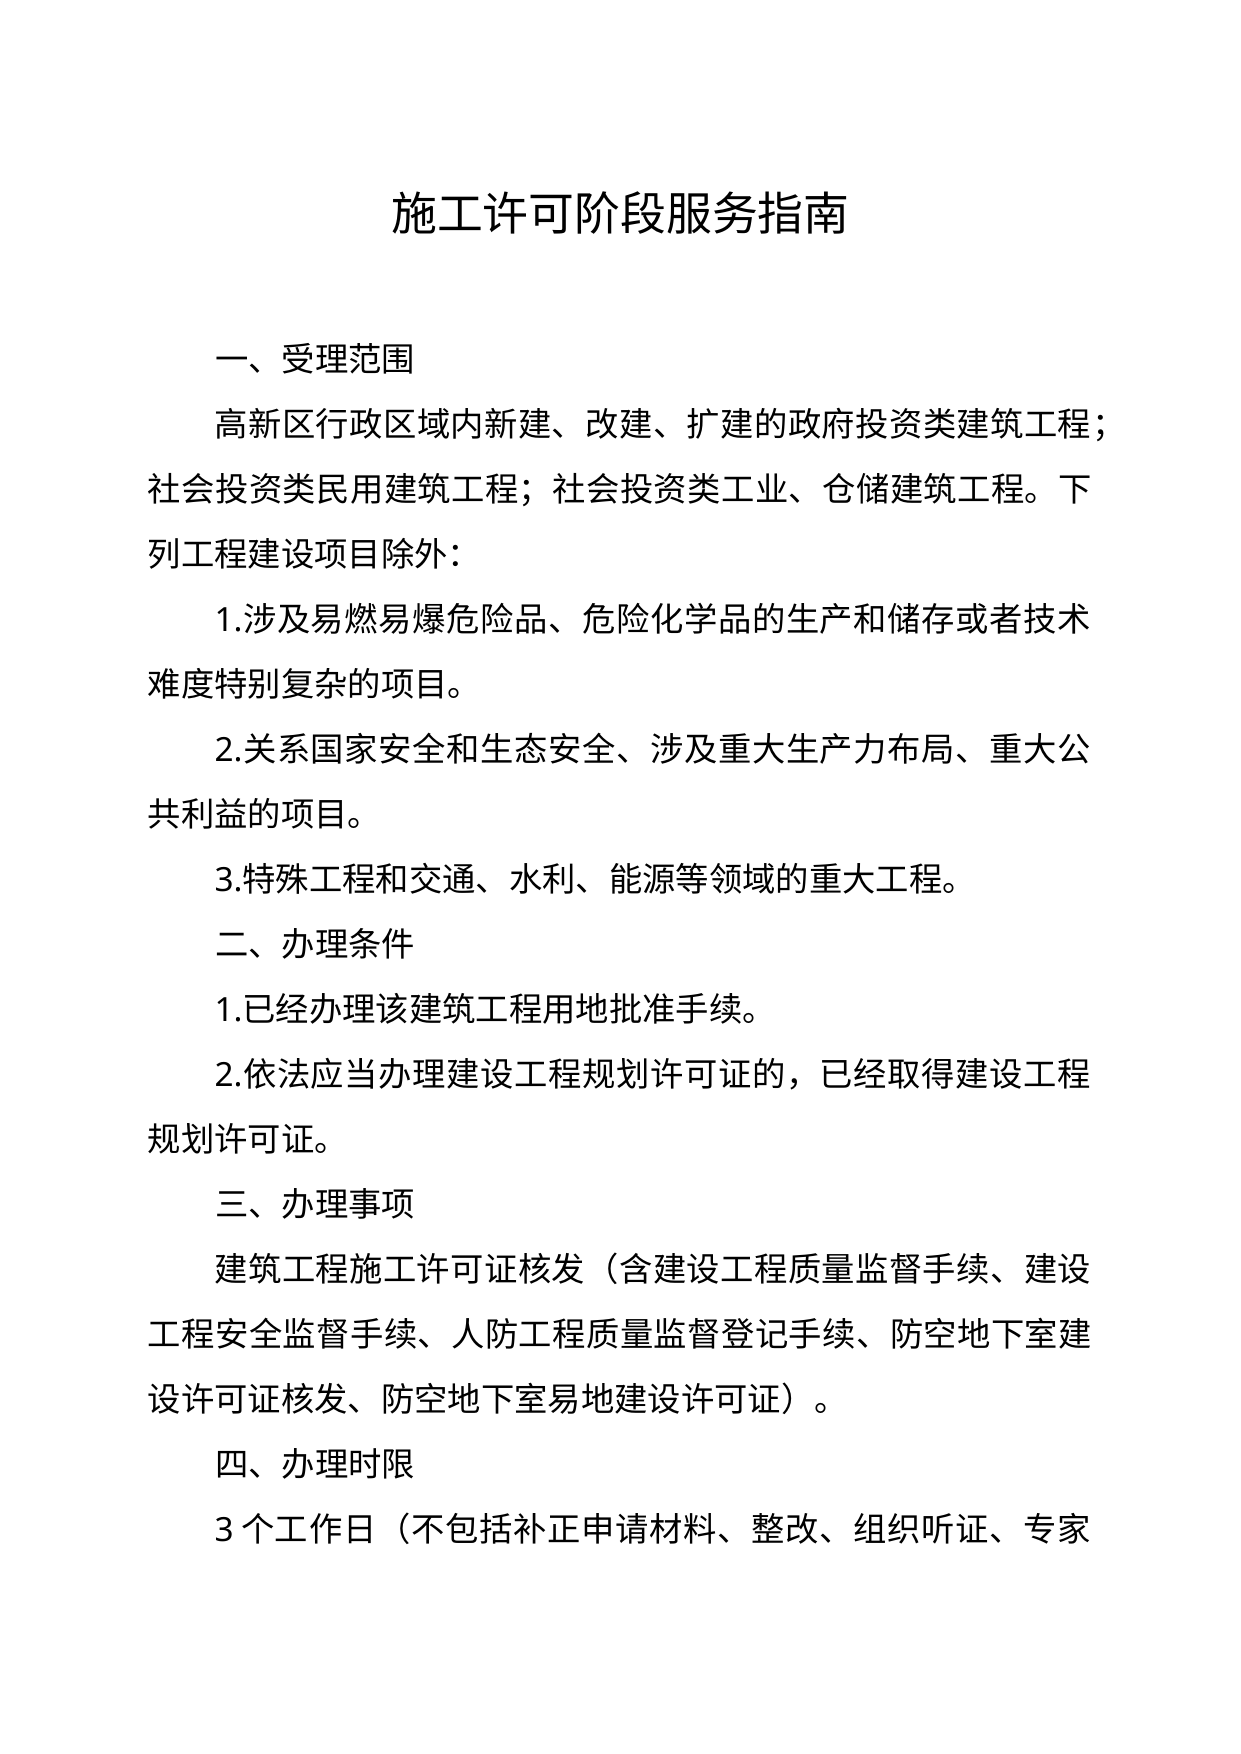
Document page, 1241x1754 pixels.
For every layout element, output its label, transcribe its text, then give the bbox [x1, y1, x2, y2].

text 1.涉及易燃易爆危险品、危险化学品的生产和储存或者技术难度特别复杂的项目。 [148, 584, 1093, 714]
text 三、办理事项 [148, 1169, 1093, 1234]
text 1.已经办理该建筑工程用地批准手续。 [148, 974, 1093, 1039]
text 2.依法应当办理建设工程规划许可证的，已经取得建设工程规划许可证。 [148, 1039, 1093, 1169]
text 3.特殊工程和交通、水利、能源等领域的重大工程。 [148, 844, 1093, 909]
text 四、办理时限 [148, 1429, 1093, 1494]
text 一、受理范围 [148, 324, 1093, 389]
text 高新区行政区域内新建、改建、扩建的政府投资类建筑工程；社会投资类民用建筑工程；社会投资类工业、仓储建筑工程。下列工程建设项目除外： [148, 389, 1093, 584]
text 建筑工程施工许可证核发（含建设工程质量监督手续、建设工程安全监督手续、人防工程质量监督登记手续、防空地下室建设许可证核发、防空地下室易地建设许可证）。 [148, 1234, 1093, 1429]
text 施工许可阶段服务指南 [148, 162, 1093, 259]
text 二、办理条件 [148, 909, 1093, 974]
text 2.关系国家安全和生态安全、涉及重大生产力布局、重大公共利益的项目。 [148, 714, 1093, 844]
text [148, 1494, 1093, 1559]
